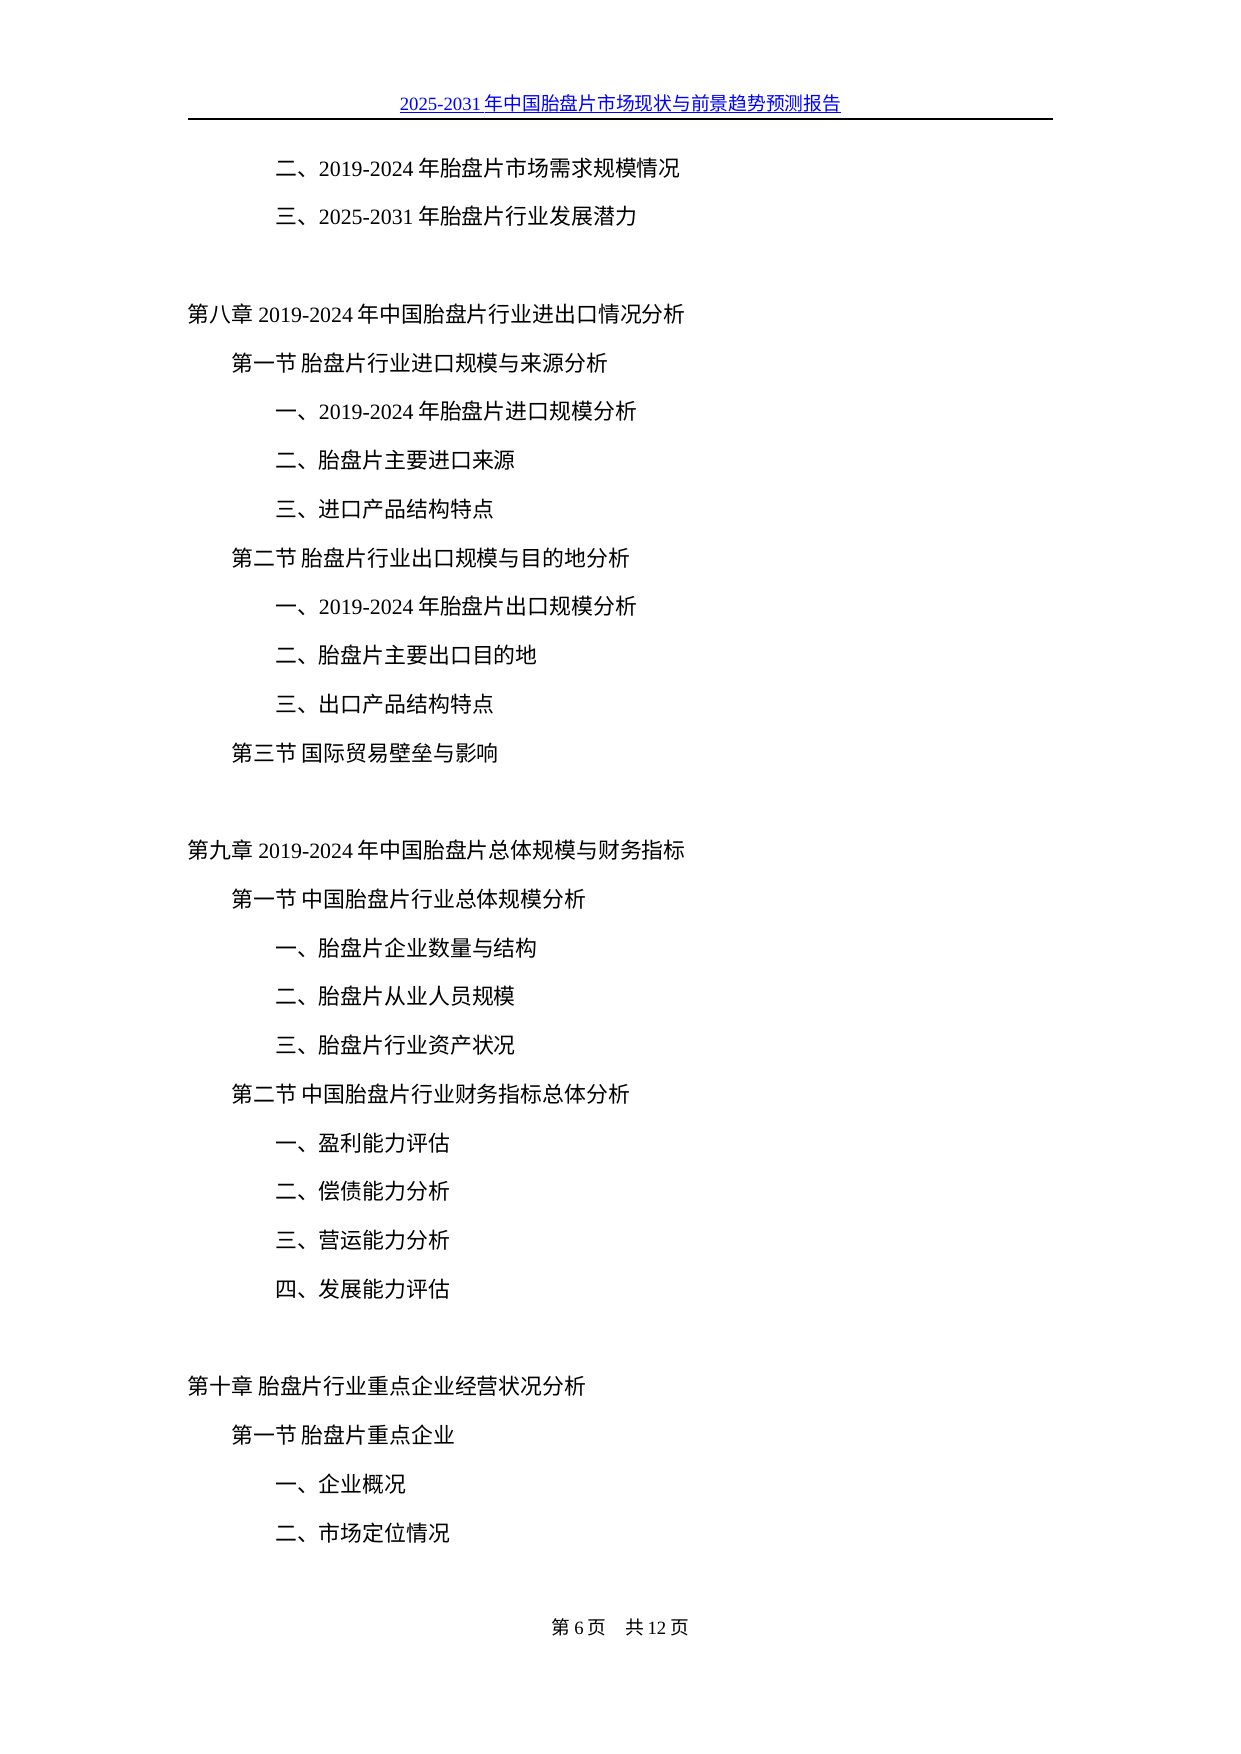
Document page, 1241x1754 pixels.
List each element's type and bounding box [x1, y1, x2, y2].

text [187, 150, 1053, 1548]
